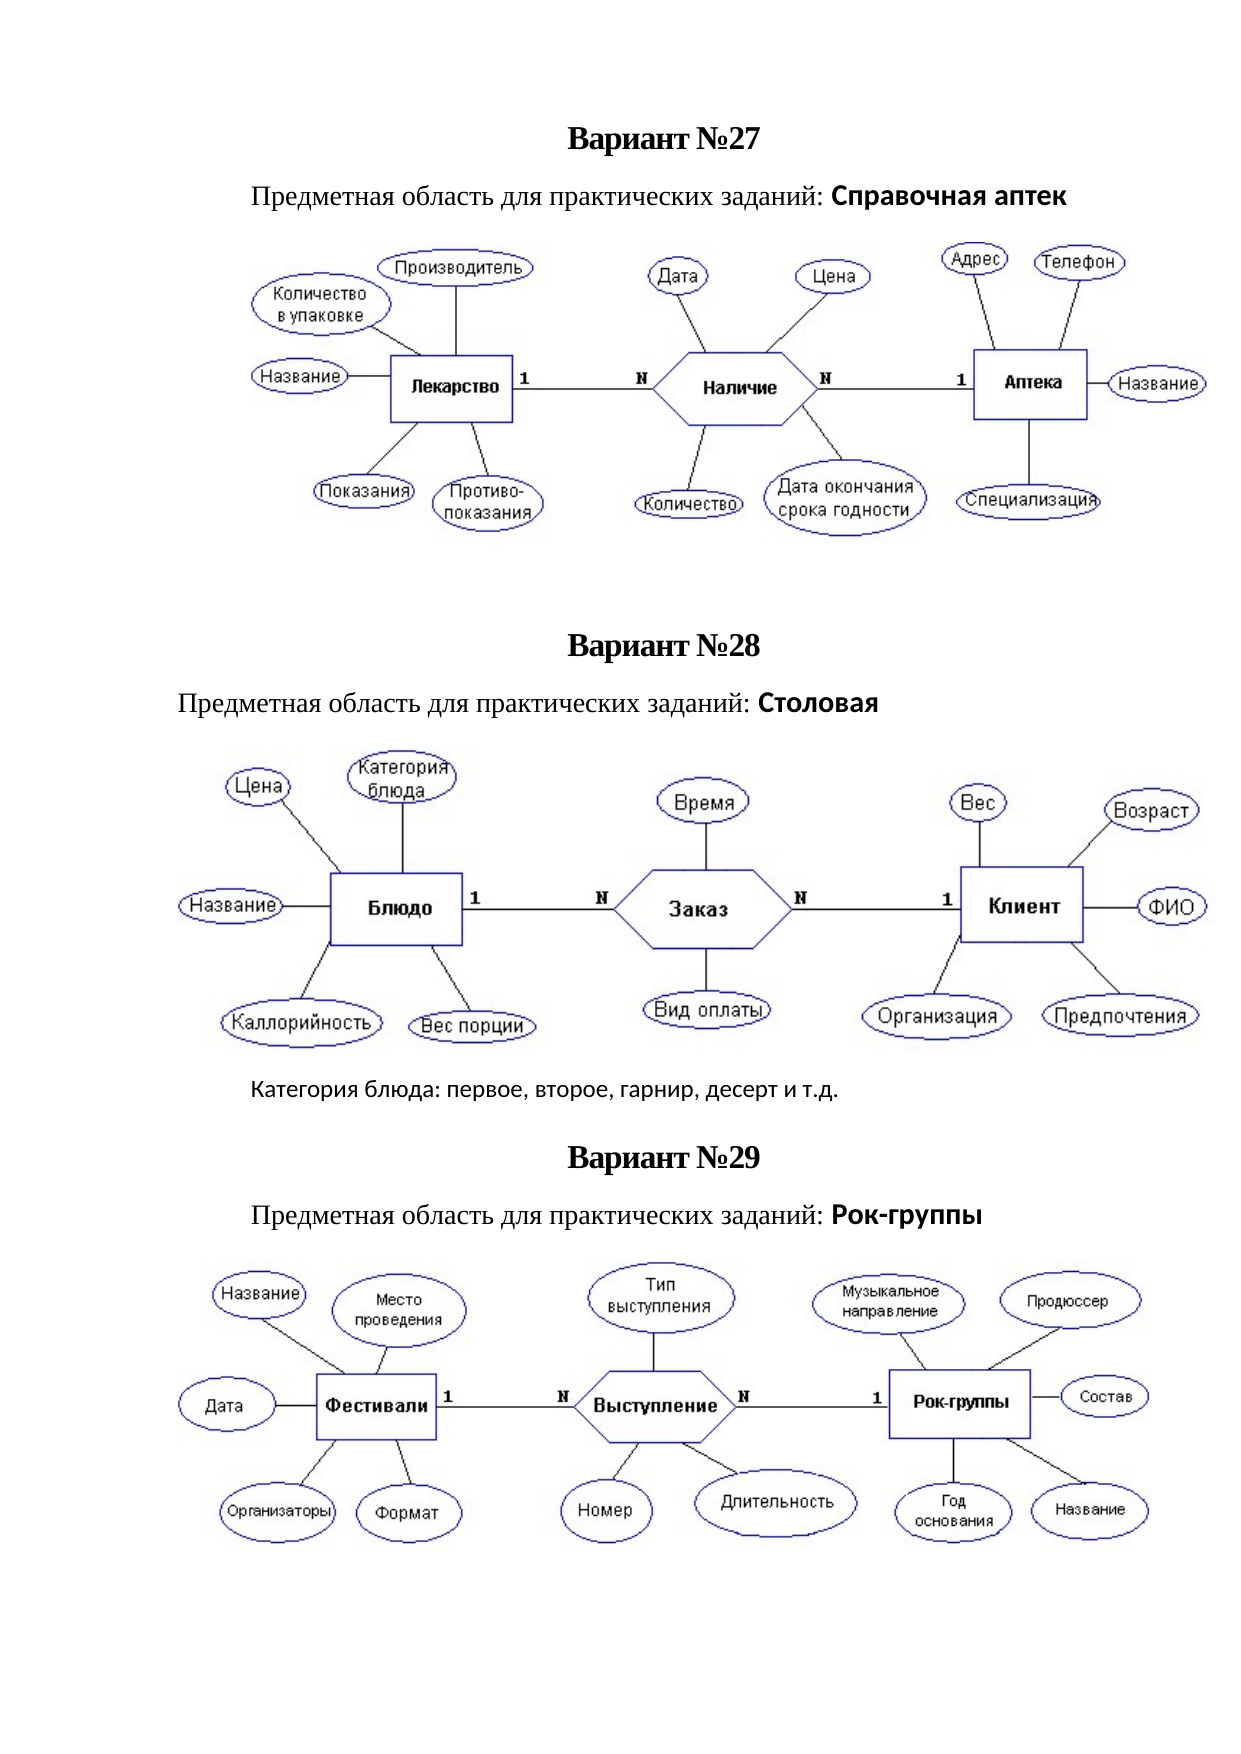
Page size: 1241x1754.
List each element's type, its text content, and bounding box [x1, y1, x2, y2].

text Предметная область для практических заданий: Рок-группы [177, 1195, 1081, 1232]
picture [250, 242, 1208, 548]
picture [177, 1261, 1152, 1552]
text Предметная область для практических заданий: Столовая [177, 683, 985, 719]
text Вариант №27 [177, 118, 1152, 156]
picture [177, 749, 1217, 1064]
text Предметная область для практических заданий: Справочная аптек [177, 176, 1154, 212]
text Категория блюда: первое, второе, гарнир, десерт и т.д. [177, 1073, 1152, 1103]
text Вариант №29 [177, 1137, 1152, 1176]
text Вариант №28 [177, 625, 1152, 663]
